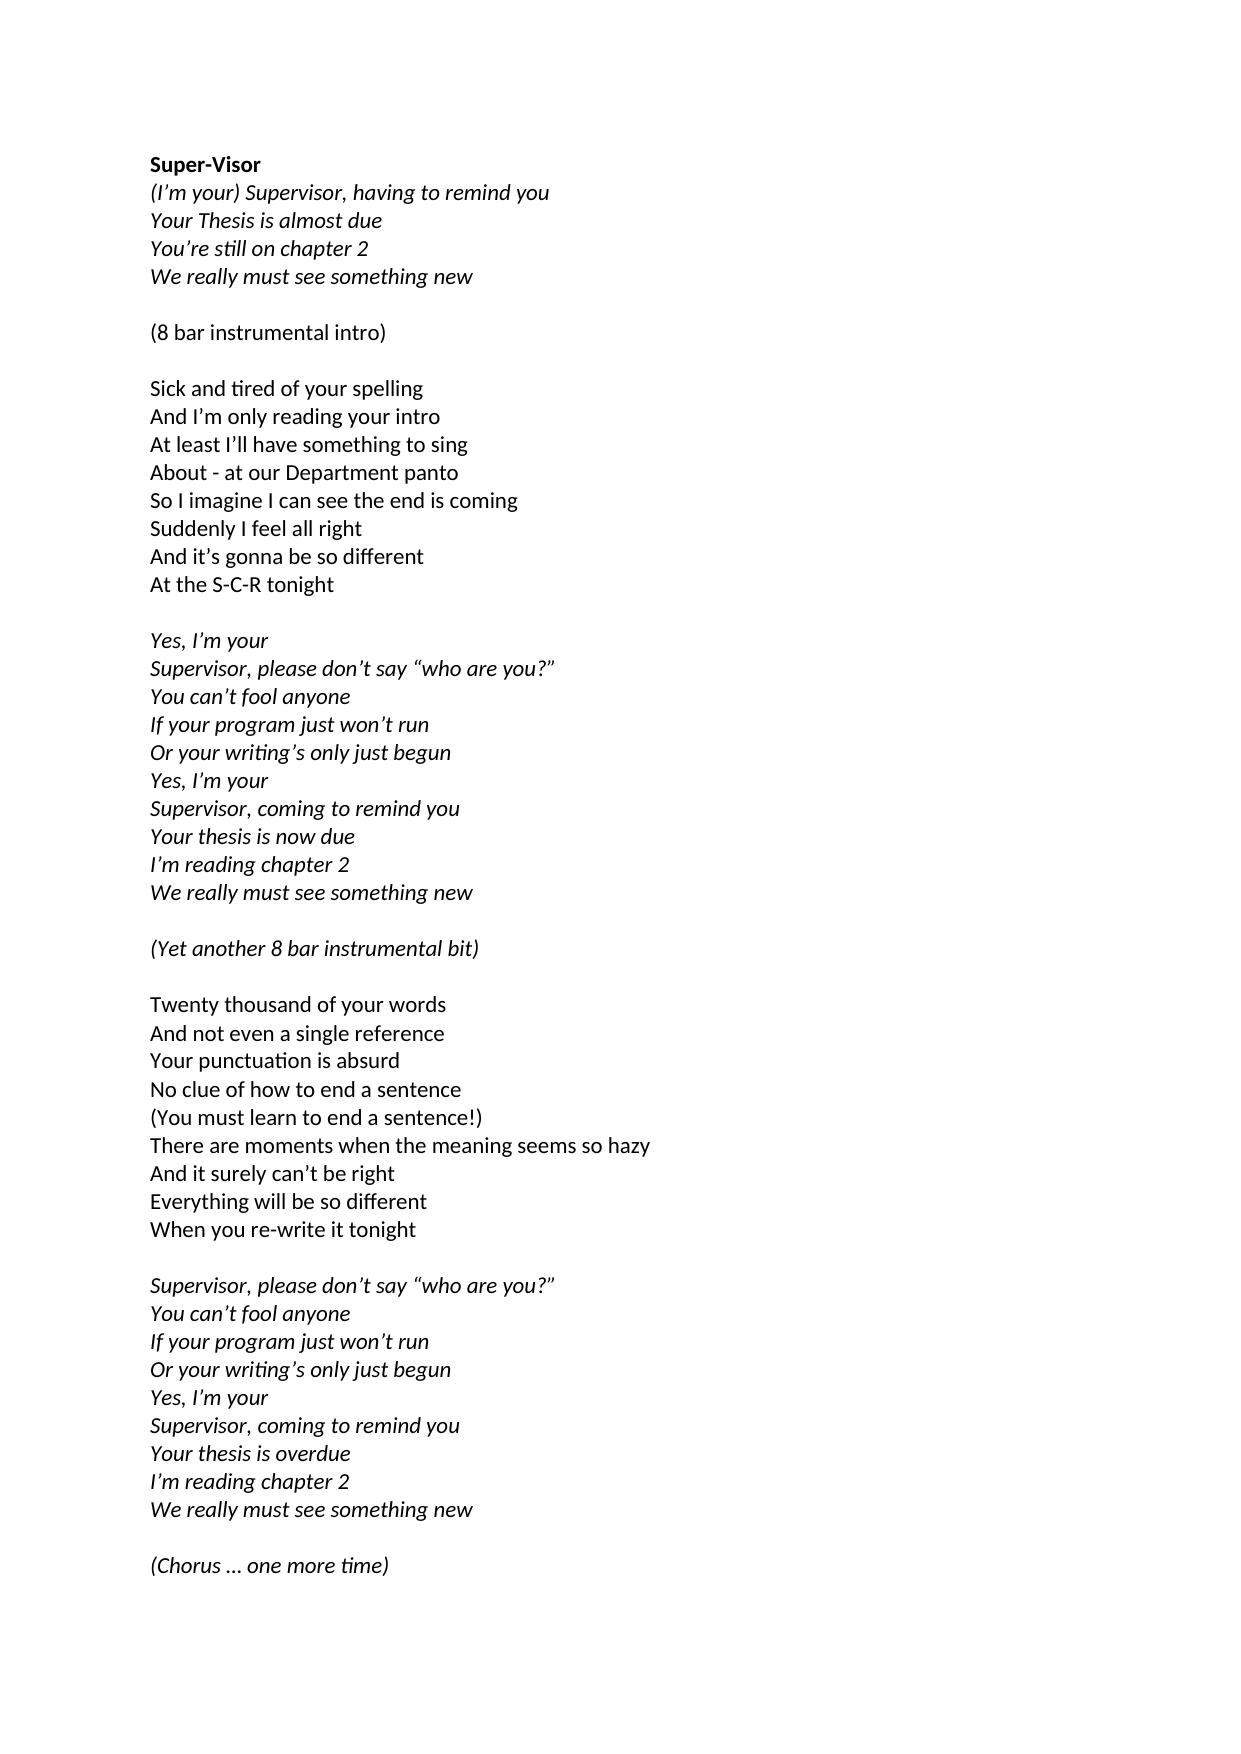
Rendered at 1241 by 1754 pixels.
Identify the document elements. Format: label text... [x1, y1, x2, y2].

text Supervisor, please don’t say “who are you?” [150, 1271, 1090, 1299]
text Twenty thousand of your words [150, 991, 1090, 1019]
text Supervisor, please don’t say “who are you?” [150, 654, 1090, 682]
text Or your writing’s only just begun [150, 1355, 1090, 1383]
text (8 bar instrumental intro) [150, 318, 1090, 346]
text When you re-write it tonight [150, 1215, 1090, 1243]
text Your thesis is now due [150, 822, 1090, 851]
text And not even a single reference [150, 1019, 1090, 1047]
text Supervisor, coming to remind you [150, 1411, 1090, 1439]
text Sick and tired of your spelling [150, 374, 1090, 402]
text If your program just won’t run [150, 1327, 1090, 1355]
text I’m reading chapter 2 [150, 851, 1090, 878]
text You’re still on chapter 2 [150, 234, 1090, 262]
text If your program just won’t run [150, 710, 1090, 738]
text We really must see something new [150, 262, 1090, 290]
text And I’m only reading your intro [150, 402, 1090, 430]
text (Chorus … one more time) [150, 1551, 1090, 1579]
text Yes, I’m your [150, 766, 1090, 794]
text Or your writing’s only just begun [150, 738, 1090, 766]
text About - at our Department panto [150, 458, 1090, 486]
text There are moments when the meaning seems so hazy [150, 1131, 1090, 1159]
text We really must see something new [150, 1495, 1090, 1523]
text Supervisor, coming to remind you [150, 794, 1090, 822]
text We really must see something new [150, 878, 1090, 907]
text At least I’ll have something to sing [150, 430, 1090, 458]
text And it surely can’t be right [150, 1159, 1090, 1187]
text No clue of how to end a sentence [150, 1075, 1090, 1103]
text And it’s gonna be so different [150, 542, 1090, 570]
text Super-Visor [150, 150, 1090, 178]
text (Yet another 8 bar instrumental bit) [150, 934, 1090, 963]
text So I imagine I can see the end is coming [150, 486, 1090, 514]
text (I’m your) Supervisor, having to remind you [150, 178, 1090, 206]
text Suddenly I feel all right [150, 514, 1090, 542]
text You can’t fool anyone [150, 1299, 1090, 1327]
text Everything will be so different [150, 1187, 1090, 1215]
text I’m reading chapter 2 [150, 1467, 1090, 1495]
text Yes, I’m your [150, 1383, 1090, 1411]
text (You must learn to end a sentence!) [150, 1103, 1090, 1131]
text You can’t fool anyone [150, 682, 1090, 710]
text Your punctuation is absurd [150, 1047, 1090, 1075]
text Yes, I’m your [150, 626, 1090, 654]
text At the S-C-R tonight [150, 570, 1090, 598]
text Your thesis is overdue [150, 1439, 1090, 1467]
text Your Thesis is almost due [150, 206, 1090, 234]
